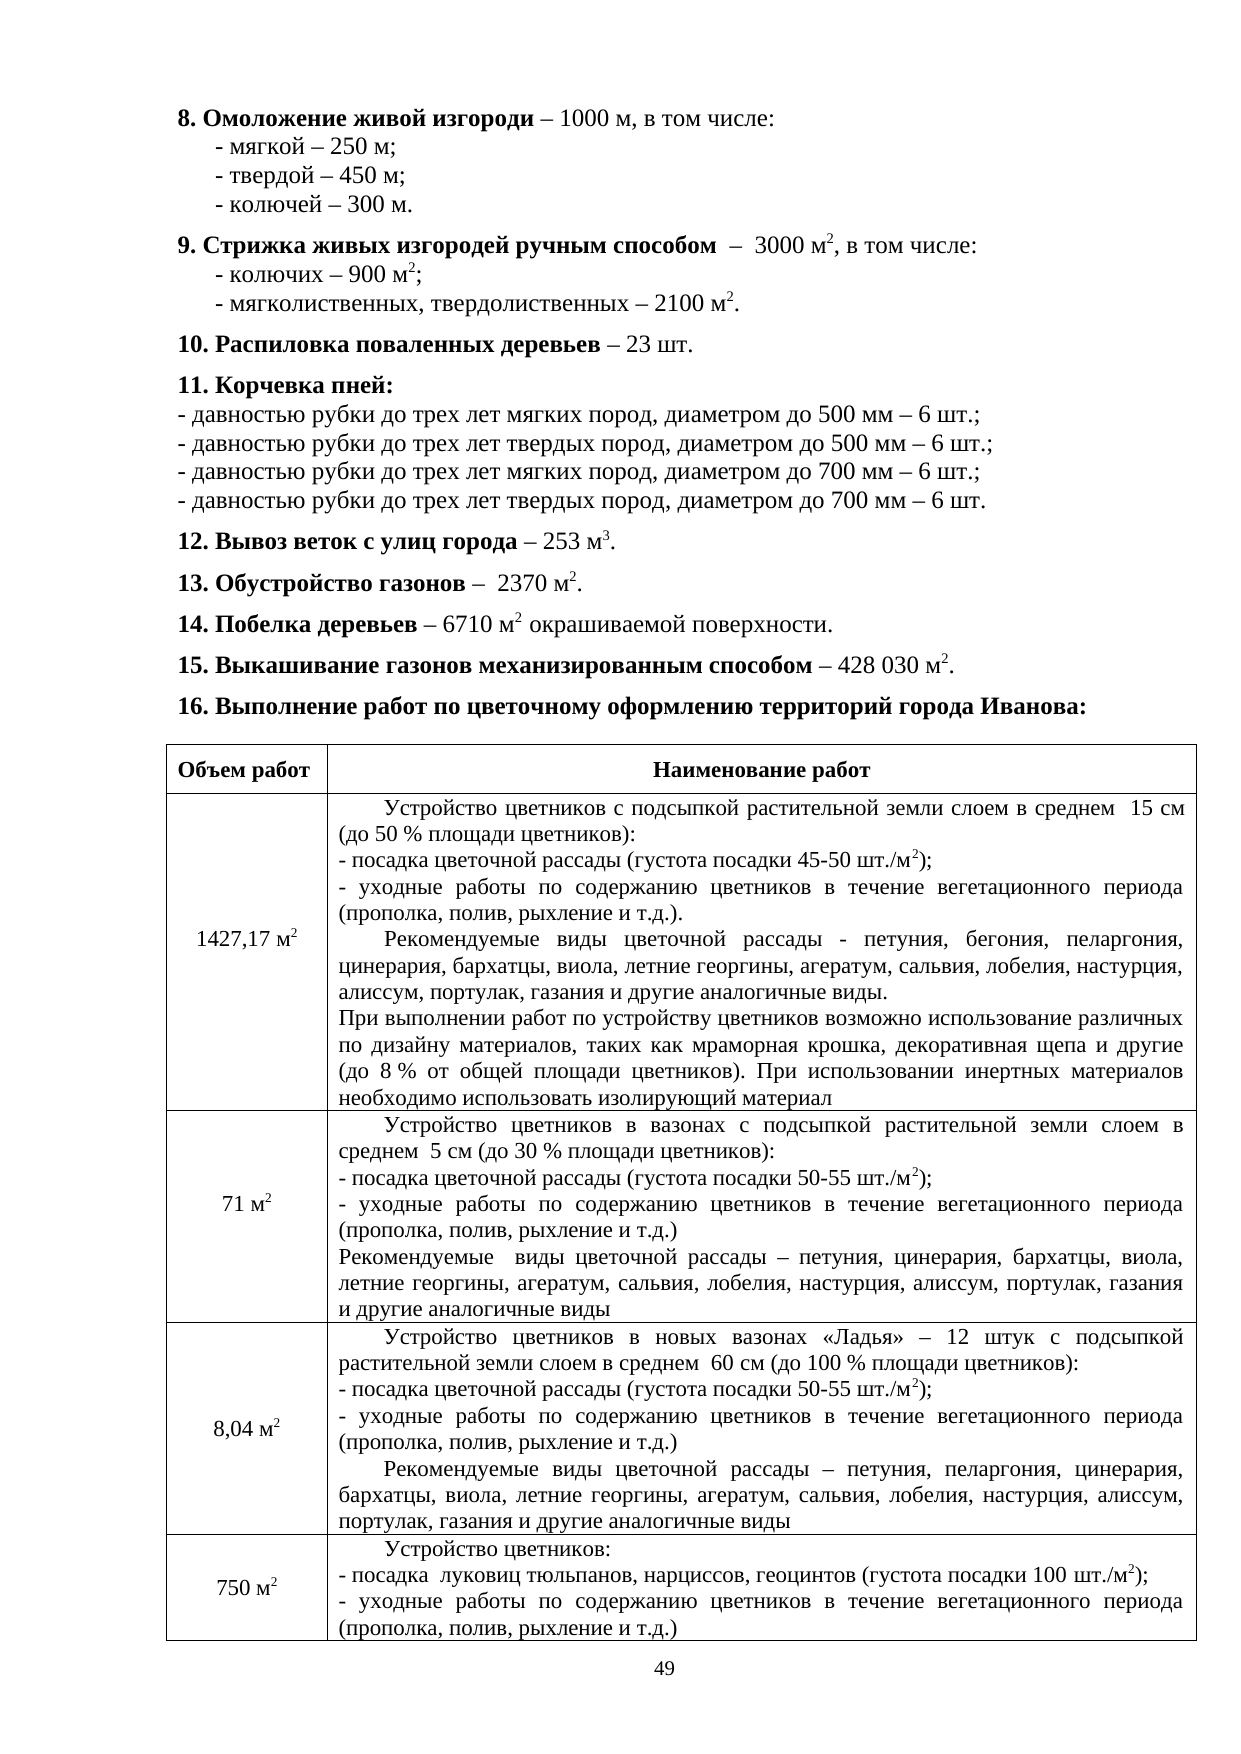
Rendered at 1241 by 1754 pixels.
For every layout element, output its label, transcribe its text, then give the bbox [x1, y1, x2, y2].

text - колючих – 900 м2; [177, 259, 1152, 288]
table_cell устройство цветников: - посадка луковиц тюльпанов, нарциссов, геоцинтов (густота посадки 100 шт./м2); - уходные работы по содержанию цветников в течение вегетационного периода (прополка, полив, рыхление и т.д.) [328, 1535, 1196, 1640]
table_cell Устройство цветников в вазонах с подсыпкой растительной земли слоем в среднем (до 30 % площади цветников): - посадка цветочной рассады (густота посадки 50-55 шт./м2); - уходные работы по содержанию цветников в течение вегетационного периода (прополка, полив, рыхление и т.д.) Рекомендуемые виды цветочной рассады – петуния, цинерария, бархатцы, виола, летние георгины, агератум, сальвия, лобелия, настурция, алиссум, портулак, газания и другие аналогичные виды [328, 1111, 1196, 1322]
text 14. Побелка деревьев – окрашиваемой поверхности. [177, 609, 1152, 638]
text - колючей – . [177, 189, 1152, 218]
text 16. Выполнение работ по цветочному оформлению территорий города Иванова: [177, 691, 1152, 720]
table_header Объем работ [167, 745, 327, 793]
text 12. Вывоз веток с улиц города – . [177, 526, 1152, 555]
table_header Наименование работ [328, 745, 1196, 793]
table_cell Устройство цветников в новых вазонах «Ладья» – 12 штук с подсыпкой растительной земли слоем в среднем 60 см (до 100 % площади цветников): - посадка цветочной рассады (густота посадки 50-55 шт./м2); - уходные работы по содержанию цветников в течение вегетационного периода (прополка, полив, рыхление и т.д.) Рекомендуемые виды цветочной рассады – петуния, пеларгония, цинерария, бархатцы, виола, летние георгины, агератум, сальвия, лобелия, настурция, алиссум, портулак, газания и другие аналогичные виды [328, 1323, 1196, 1534]
text 11. Корчевка пней: [177, 370, 1152, 399]
table_cell устройство цветников с подсыпкой растительной земли слоем в среднем (до 50 % площади цветников): - посадка цветочной рассады (густота посадки 45-50 шт./м2); - уходные работы по содержанию цветников в течение вегетационного периода (прополка, полив, рыхление и т.д.). Рекомендуемые виды цветочной рассады - петуния, бегония, пеларгония, цинерария, бархатцы, виола, летние георгины, агератум, сальвия, лобелия, настурция, алиссум, портулак, газания и другие аналогичные виды. При выполнении работ по устройству цветников возможно использование различных по дизайну материалов, таких как мраморная крошка, декоративная щепа и другие (до 8 % от общей площади цветников). При использовании инертных материалов необходимо использовать изолирующий материал [328, 794, 1196, 1110]
table_cell [167, 1111, 327, 1322]
text 13. Обустройство газонов – . [177, 568, 1152, 596]
table_cell 8,04 м2 [167, 1323, 327, 1534]
text - твердой – 450 м; [177, 160, 1152, 189]
text - мягколиственных, твердолиственных – . [177, 288, 1152, 316]
text - давностью рубки до трех лет мягких пород, диаметром до 700 мм – 6 шт.; [177, 456, 1152, 485]
text - давностью рубки до трех лет мягких пород, диаметром до – 6 шт.; [177, 399, 1152, 428]
text 10. Распиловка поваленных деревьев – 23 шт. [177, 329, 1152, 358]
text 8. Омоложение живой изгороди – 1000 м, в том числе: [177, 103, 1152, 131]
text 15. Выкашивание газонов механизированным способом – . [177, 650, 1152, 679]
text - давностью рубки до трех лет твердых пород, диаметром до – 6 шт.; [177, 428, 1152, 456]
text - давностью рубки до трех лет твердых пород, диаметром до – 6 шт. [177, 485, 1152, 514]
text 9. Стрижка живых изгородей ручным способом – , в том числе: [177, 230, 1152, 259]
table_cell 750 м2 [167, 1535, 327, 1640]
text - мягкой – 250 м; [177, 131, 1152, 160]
table_cell 1427,17 м2 [167, 794, 327, 1110]
